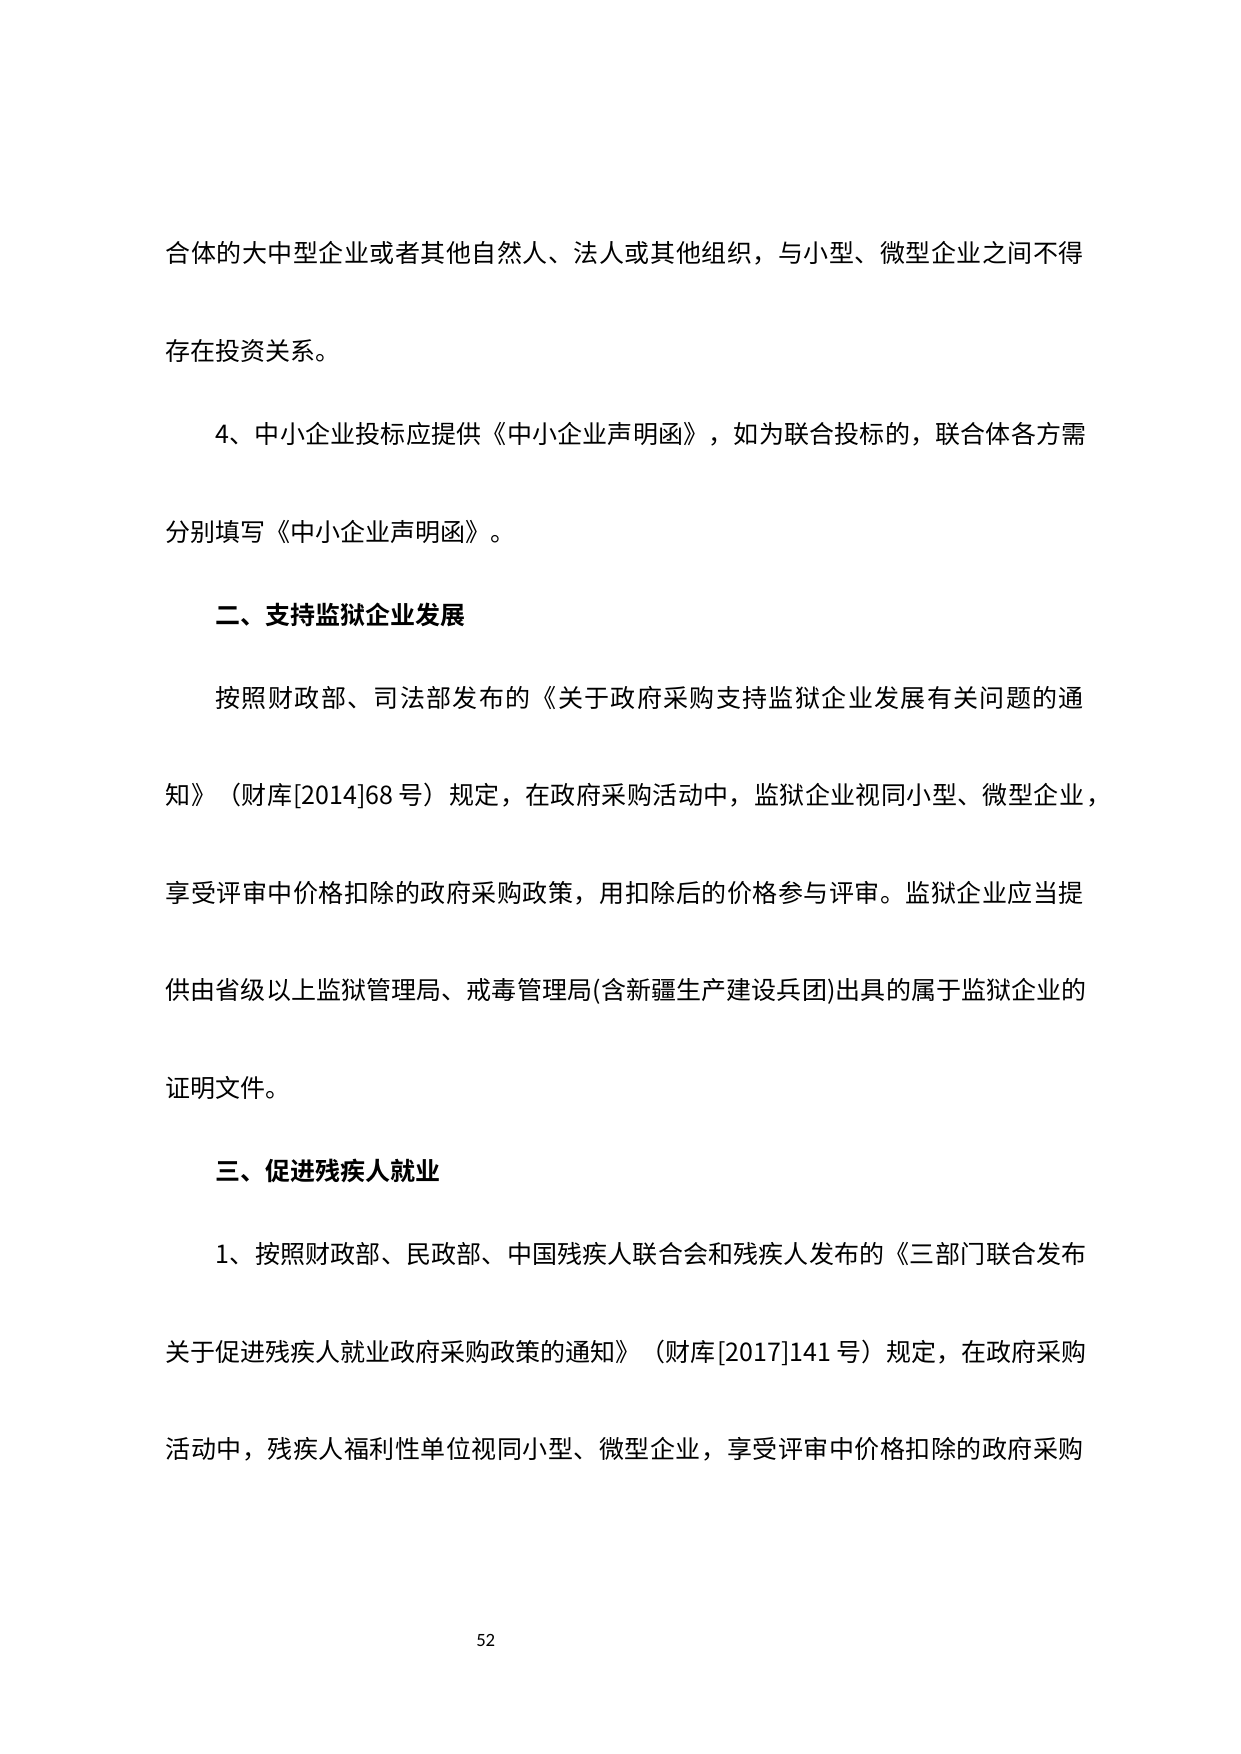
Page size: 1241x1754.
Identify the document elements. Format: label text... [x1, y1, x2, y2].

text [165, 219, 1087, 382]
text 4、中小企业投标应提供《中小企业声明函》，如为联合投标的，联合体各方需分别填写《中小企业声明函》。 [165, 400, 1087, 563]
text 三、促进残疾人就业 [165, 1137, 1087, 1202]
text 按照财政部、司法部发布的《关于政府采购支持监狱企业发展有关问题的通知》（财库[2014]68号）规定，在政府采购活动中，监狱企业视同小型、微型企业，享受评审中价格扣除的政府采购政策，用扣除后的价格参与评审。监狱企业应当提供由省级以上监狱管理局、戒毒管理局(含新疆生产建设兵团)出具的属于监狱企业的证明文件。 [165, 664, 1087, 1119]
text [165, 1220, 1087, 1480]
text 二、支持监狱企业发展 [165, 581, 1087, 646]
